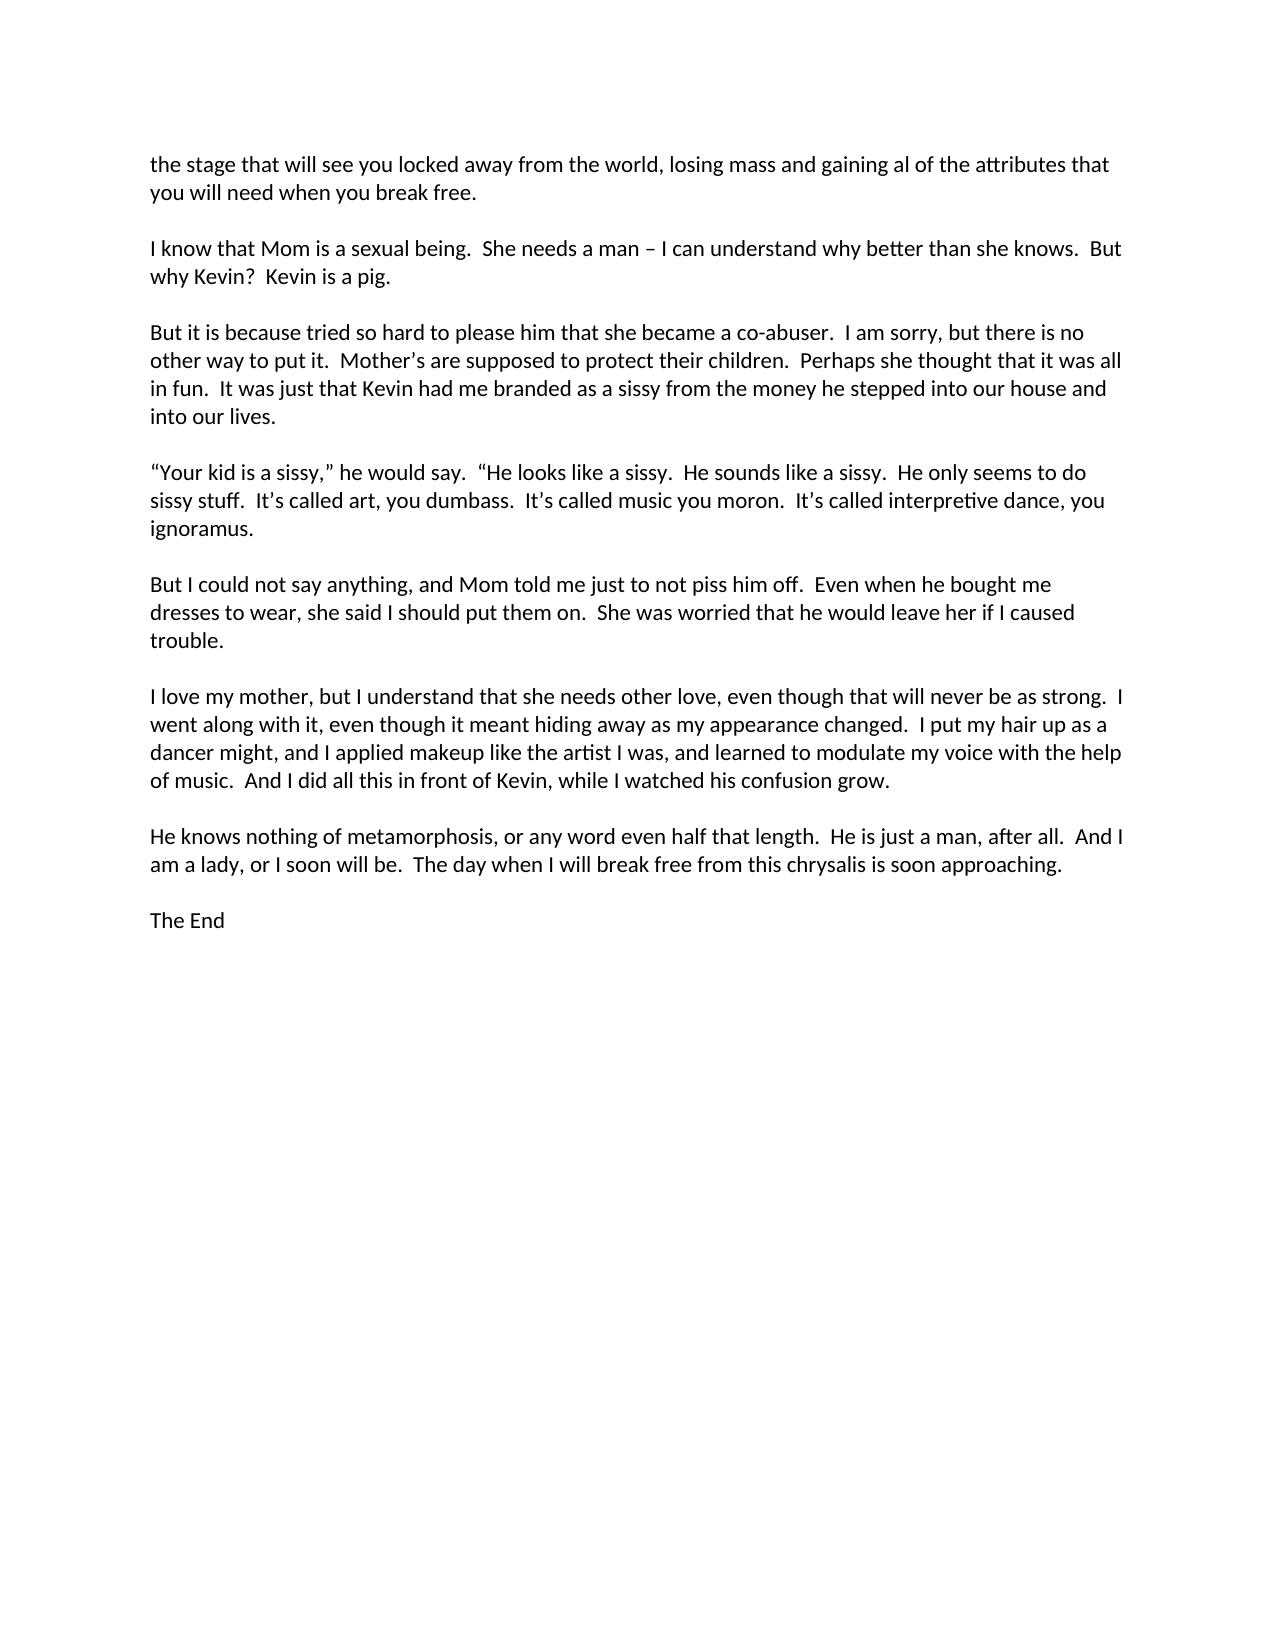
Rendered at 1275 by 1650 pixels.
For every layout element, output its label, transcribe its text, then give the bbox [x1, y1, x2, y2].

text The End [150, 907, 1125, 934]
text But I could not say anything, and Mom told me just to not piss him off. Even when he bought me dresses to wear, she said I should put them on. She was worried that he would leave her if I caused trouble. [150, 570, 1125, 654]
text “Your kid is a sissy,” he would say. “He looks like a sissy. He sounds like a sissy. He only seems to do sissy stuff. It’s called art, you dumbass. It’s called music you moron. It’s called interpretive dance, you ignoramus. [150, 458, 1125, 542]
text But it is because tried so hard to please him that she became a co-abuser. I am sorry, but there is no other way to put it. Mother’s are supposed to protect their children. Perhaps she thought that it was all in fun. It was just that Kevin had me branded as a sissy from the money he stepped into our house and into our lives. [150, 318, 1125, 430]
text I love my mother, but I understand that she needs other love, even though that will never be as strong. I went along with it, even though it meant hiding away as my appearance changed. I put my hair up as a dancer might, and I applied makeup like the artist I was, and learned to modulate my voice with the help of music. And I did all this in front of Kevin, while I watched his confusion grow. [150, 682, 1125, 794]
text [150, 150, 1125, 206]
text I know that Mom is a sexual being. She needs a man – I can understand why better than she knows. But why Kevin? Kevin is a pig. [150, 234, 1125, 290]
text He knows nothing of metamorphosis, or any word even half that length. He is just a man, after all. And I am a lady, or I soon will be. The day when I will break free from this chrysalis is soon approaching. [150, 822, 1125, 878]
